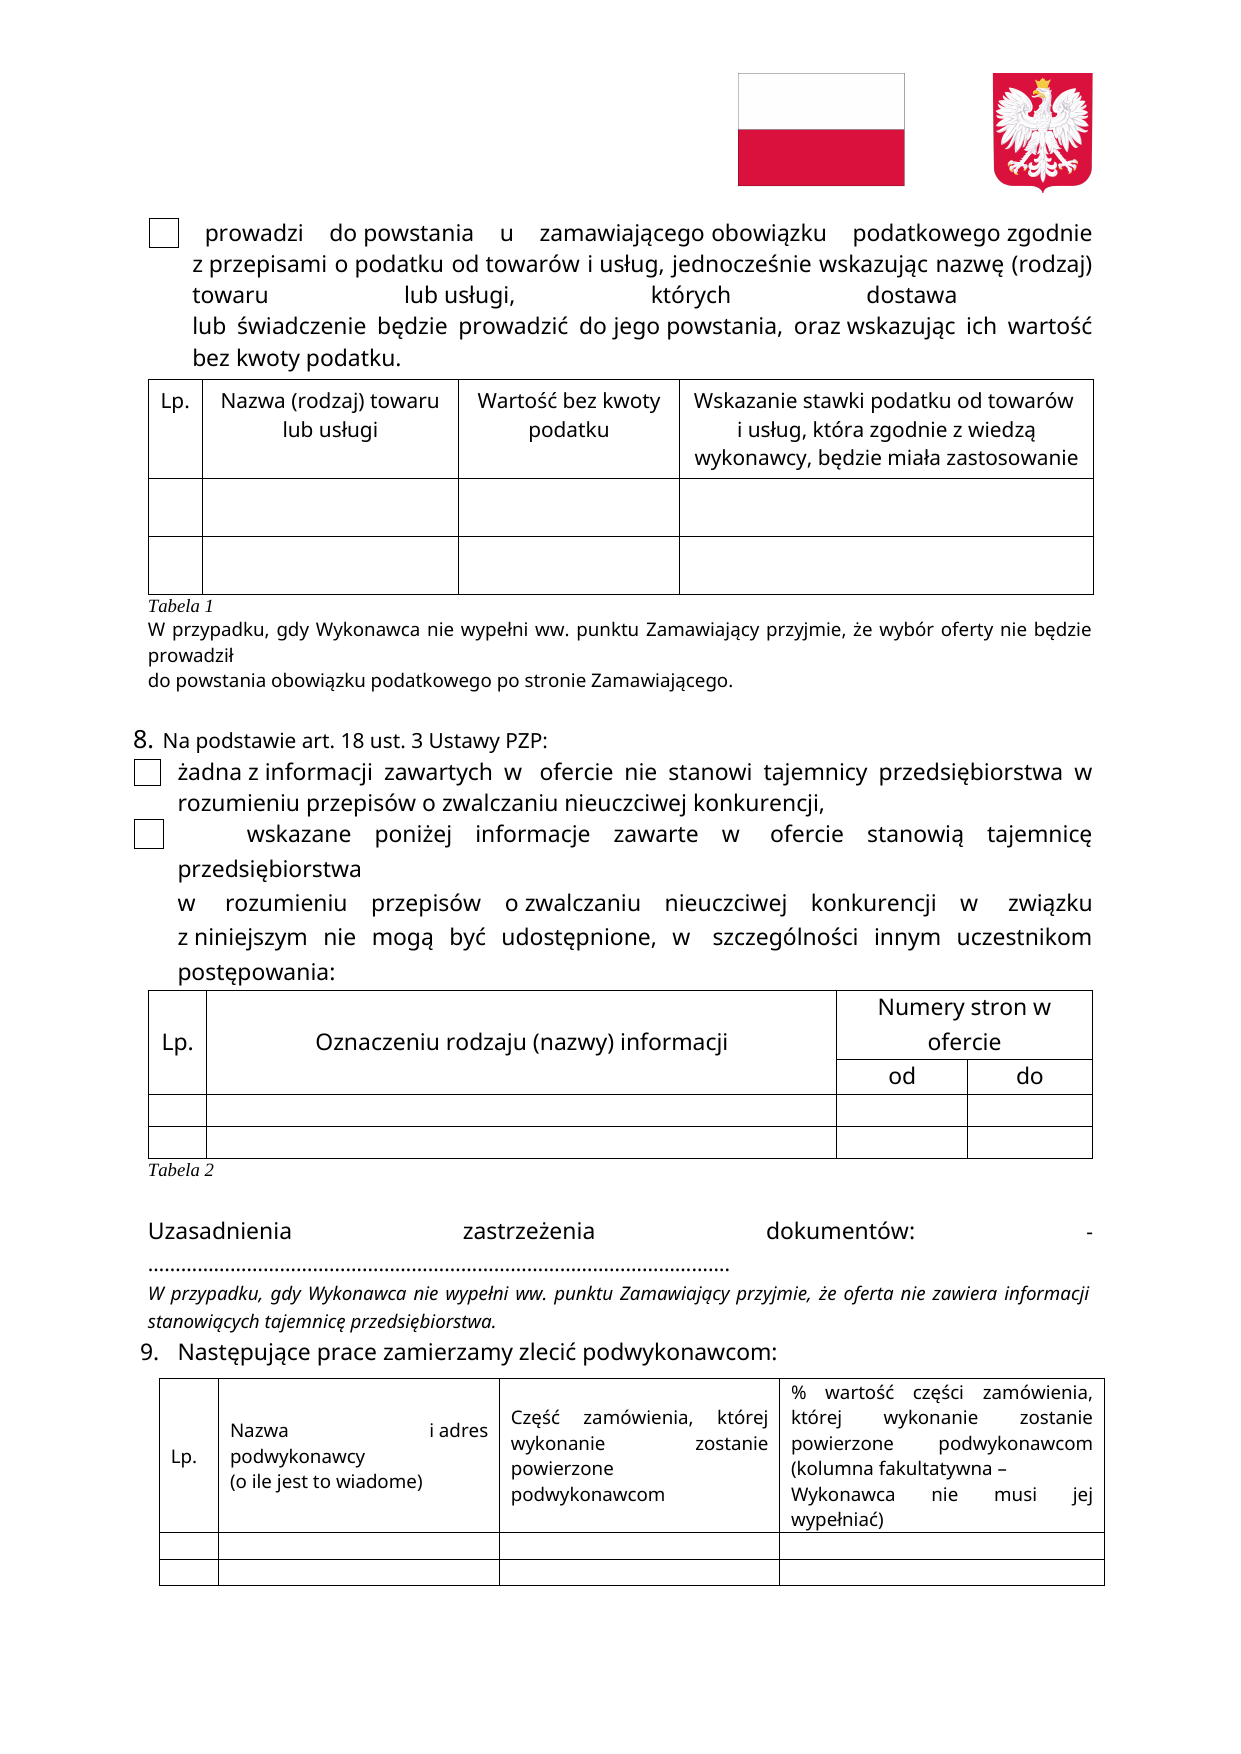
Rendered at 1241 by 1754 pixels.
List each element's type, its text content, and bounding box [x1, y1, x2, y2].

table_cell [459, 537, 679, 594]
text prowadzi do powstania u zamawiającego obowiązku podatkowego zgodnie z przepisami o podatku od towarów i usług, jednocześnie wskazując nazwę (rodzaj) towaru lub usługi, których dostawa lub świadczenie będzie prowadzić do jego powstania, oraz wskazując ich wartość bez kwoty podatku. [148, 217, 1093, 373]
table_cell [680, 537, 1093, 594]
text Tabela 1 [148, 595, 1093, 616]
picture [738, 73, 1093, 193]
table_cell [500, 1533, 779, 1559]
table_cell [780, 1533, 1104, 1559]
text Tabela 2 [148, 1159, 1093, 1180]
table_cell [680, 479, 1093, 536]
list Następujące prace zamierzamy zlecić podwykonawcom: [140, 1336, 1093, 1367]
table_cell [219, 1533, 499, 1559]
table_header Oznaczeniu rodzaju (nazwy) informacji [207, 991, 836, 1094]
table_cell do [968, 1060, 1092, 1094]
table_cell [968, 1127, 1092, 1158]
table_header Nazwa i adres podwykonawcy (o ile jest to wiadome) [219, 1379, 499, 1532]
table_cell [780, 1560, 1104, 1585]
table_cell [500, 1560, 779, 1585]
table_cell [837, 1095, 967, 1126]
table_header Wskazanie stawki podatku od towarów i usług, która zgodnie z wiedzą wykonawcy, będzie miała zastosowanie [680, 380, 1093, 478]
table_header Numery stron w ofercie [837, 991, 1092, 1059]
table_header Wartość bez kwoty podatku [459, 380, 679, 478]
table_cell [149, 1095, 206, 1126]
table_header Lp. [160, 1379, 218, 1532]
table_cell [207, 1127, 836, 1158]
list Na podstawie art. 18 ust. 3 Ustawy PZP: [133, 722, 1093, 756]
table_cell [459, 479, 679, 536]
table_cell od [837, 1060, 967, 1094]
table_cell [203, 479, 458, 536]
table_header Część zamówienia, której wykonanie zostanie powierzone podwykonawcom [500, 1379, 779, 1532]
table_cell [219, 1560, 499, 1585]
table_cell [837, 1127, 967, 1158]
table_header Lp. [149, 380, 202, 478]
table_cell [149, 1127, 206, 1158]
text W przypadku, gdy Wykonawca nie wypełni ww. punktu Zamawiający przyjmie, że wybór oferty nie będzie prowadził do powstania obowiązku podatkowego po stronie Zamawiającego. [148, 616, 1093, 693]
table_header Nazwa (rodzaj) towaru lub usługi [203, 380, 458, 478]
table_header % wartość części zamówienia, której wykonanie zostanie powierzone podwykonawcom (kolumna fakultatywna – Wykonawca nie musi jej wypełniać) [780, 1379, 1104, 1532]
table_cell [203, 537, 458, 594]
table_header Lp. [149, 991, 206, 1094]
text W przypadku, gdy Wykonawca nie wypełni ww. punktu Zamawiający przyjmie, że oferta nie zawiera informacji stanowiących tajemnicę przedsiębiorstwa. [148, 1280, 1093, 1333]
table_cell [160, 1533, 218, 1559]
table_cell [968, 1095, 1092, 1126]
text Uzasadnienia zastrzeżenia dokumentów: - ……………………………………………………………………………………………. [148, 1214, 1093, 1277]
table_cell [160, 1560, 218, 1585]
text wskazane poniżej informacje zawarte w ofercie stanowią tajemnicę przedsiębiorstwa w rozumieniu przepisów o zwalczaniu nieuczciwej konkurencji w związku z niniejszym nie mogą być udostępnione, w szczególności innym uczestnikom postępowania: [133, 818, 1093, 987]
table_cell [149, 537, 202, 594]
table_cell [149, 479, 202, 536]
table_cell [207, 1095, 836, 1126]
text żadna z informacji zawartych w ofercie nie stanowi tajemnicy przedsiębiorstwa w rozumieniu przepisów o zwalczaniu nieuczciwej konkurencji, [133, 756, 1093, 818]
